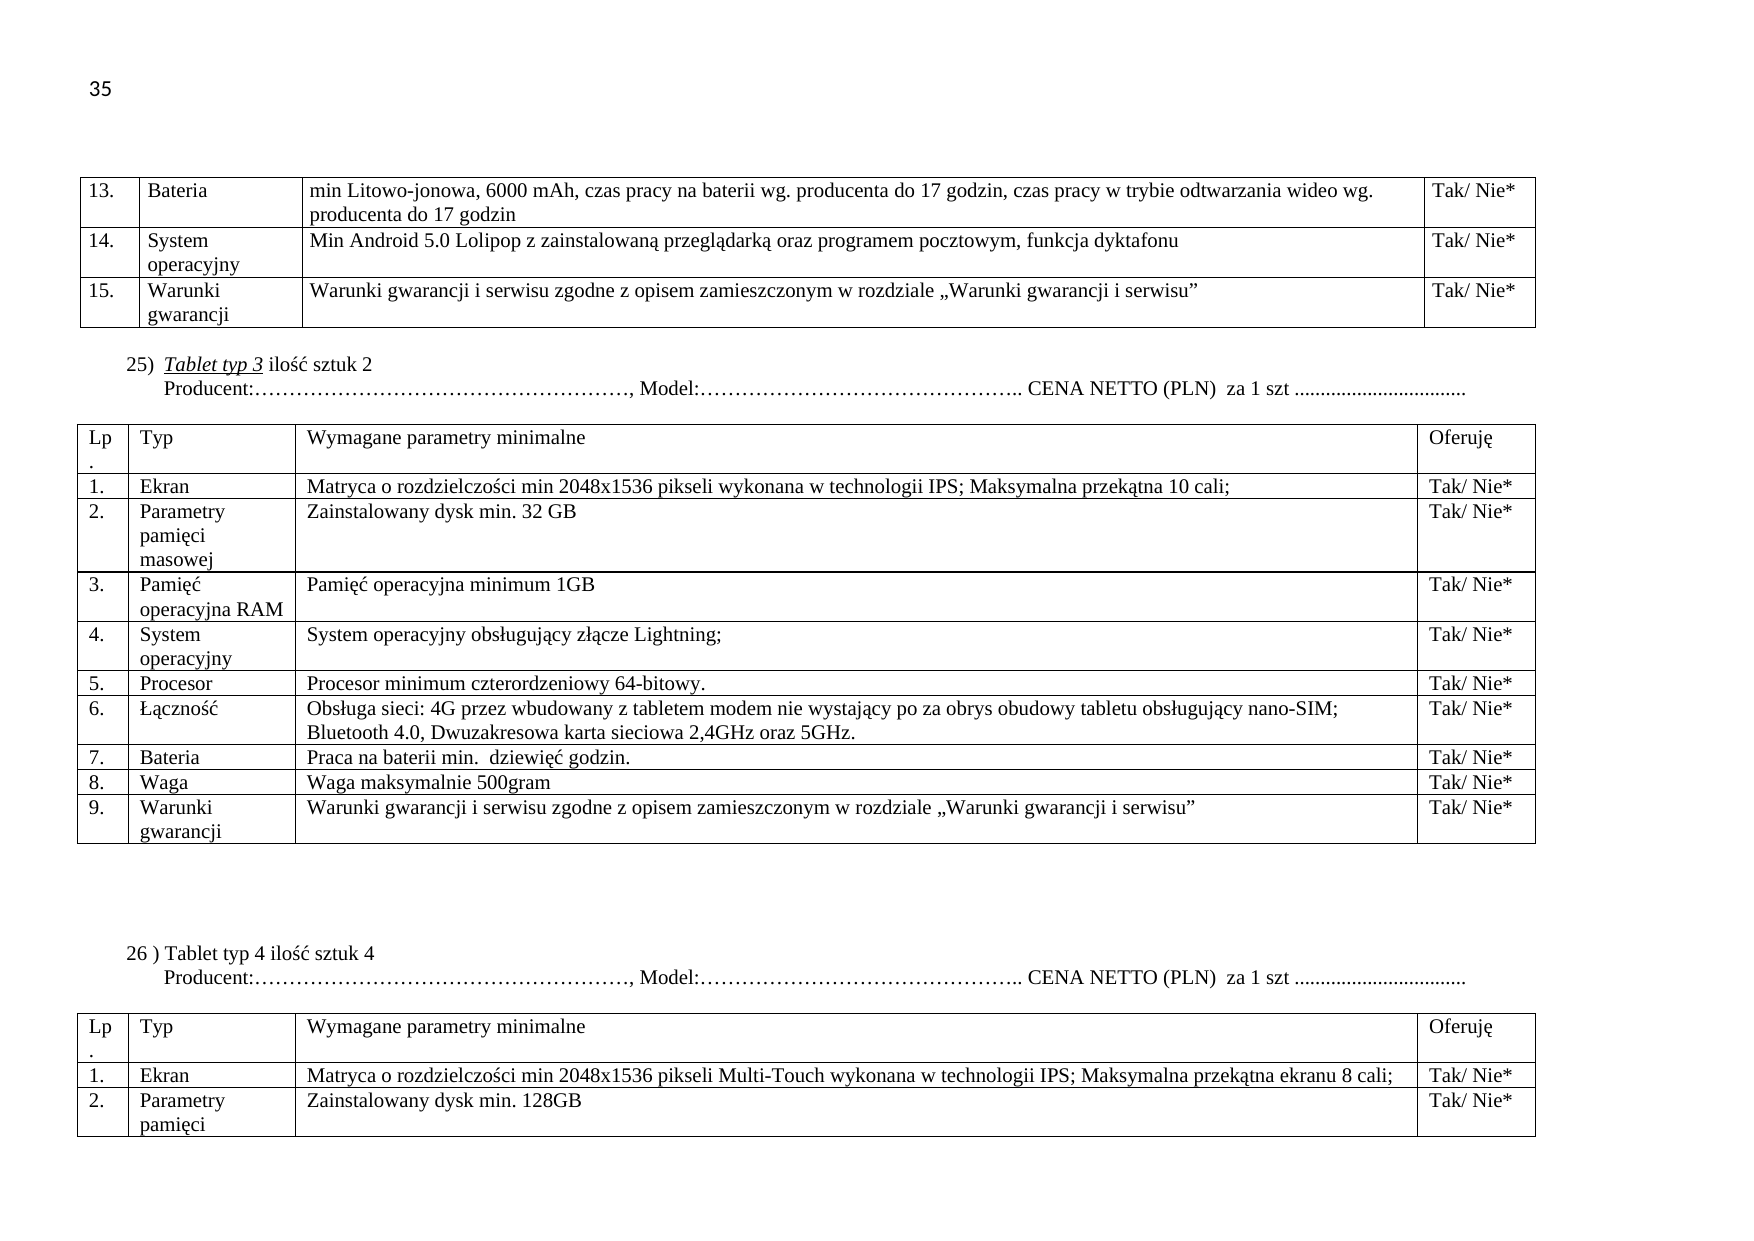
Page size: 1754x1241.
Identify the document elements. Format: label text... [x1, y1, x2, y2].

table_cell Warunki gwarancji [129, 795, 295, 843]
table_cell Min Android 5.0 Lolipop z zainstalowaną przeglądarką oraz programem pocztowym, funkcja dyktafonu [303, 228, 1424, 277]
table_cell Ekran [129, 474, 295, 498]
table_cell Waga maksymalnie 500gram [296, 770, 1417, 794]
table_cell System operacyjny [129, 622, 295, 670]
table_header Oferuję [1418, 1014, 1535, 1062]
table_cell Praca na baterii min. dziewięć godzin. [296, 745, 1417, 769]
table_cell Warunki gwarancji i serwisu zgodne z opisem zamieszczonym w rozdziale „Warunki gwarancji i serwisu” [296, 795, 1417, 843]
table_cell Warunki gwarancji i serwisu zgodne z opisem zamieszczonym w rozdziale „Warunki gwarancji i serwisu” [303, 278, 1424, 327]
table_cell Tak/ Nie* [1418, 499, 1535, 571]
table_header Typ [129, 425, 295, 473]
table_cell 4. [78, 622, 128, 670]
table_cell Tak/ Nie* [1418, 1063, 1535, 1087]
table_header Wymagane parametry minimalne [296, 1014, 1417, 1062]
table_cell System operacyjny [140, 228, 302, 277]
table_cell Procesor minimum czterordzeniowy 64-bitowy. [296, 671, 1417, 695]
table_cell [129, 1088, 295, 1136]
table_cell Warunki gwarancji [140, 278, 302, 327]
table_cell Tak/ Nie* [1418, 573, 1535, 621]
table_header Typ [129, 1014, 295, 1062]
table_cell 2. [78, 1088, 128, 1136]
table_header Lp. [78, 425, 128, 473]
table_cell 15. [81, 278, 139, 327]
table_cell Tak/ Nie* [1418, 671, 1535, 695]
table_cell Tak/ Nie* [1418, 1088, 1535, 1136]
table_cell Matryca o rozdzielczości min 2048x1536 pikseli wykonana w technologii IPS; Maksymalna przekątna 10 cali; [296, 474, 1417, 498]
table_cell 3. [78, 573, 128, 621]
table_cell Ekran [129, 1063, 295, 1087]
table_cell Tak/ Nie* [1425, 228, 1535, 277]
table_cell 1. [78, 1063, 128, 1087]
table_cell Parametry pamięci masowej [129, 499, 295, 571]
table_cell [296, 1088, 1417, 1136]
table_cell Procesor [129, 671, 295, 695]
table_cell Bateria [140, 178, 302, 227]
table_cell Tak/ Nie* [1418, 745, 1535, 769]
table_cell 5. [78, 671, 128, 695]
table_cell Tak/ Nie* [1418, 474, 1535, 498]
text 26 ) Tablet typ 4 ilość sztuk 4 [126, 941, 1665, 965]
list Producent:………………………………………………, Model:……………………………………….. CENA NETTO (PLN) za 1 szt ................................. [164, 376, 1665, 400]
table_cell 1. [78, 474, 128, 498]
table_cell Waga [129, 770, 295, 794]
table_cell min Litowo-jonowa, 6000 mAh, czas pracy na baterii wg. producenta do 17 godzin, czas pracy w trybie odtwarzania wideo wg. producenta do 17 godzin [303, 178, 1424, 227]
table_cell 14. [81, 228, 139, 277]
list Producent:………………………………………………, Model:……………………………………….. CENA NETTO (PLN) za 1 szt ................................. [164, 965, 1665, 989]
table_cell 2. [78, 499, 128, 571]
table_cell Tak/ Nie* [1425, 278, 1535, 327]
table_cell Tak/ Nie* [1418, 696, 1535, 744]
list Tablet typ 3 ilość sztuk 2 [126, 352, 1665, 376]
table_cell 13. [81, 178, 139, 227]
table_cell Obsługa sieci: 4G przez wbudowany z tabletem modem nie wystający po za obrys obudowy tabletu obsługujący nano-SIM; Bluetooth 4.0, Dwuzakresowa karta sieciowa 2,4GHz oraz 5GHz. [296, 696, 1417, 744]
table_header Lp. [78, 1014, 128, 1062]
table_cell Łączność [129, 696, 295, 744]
table_header Wymagane parametry minimalne [296, 425, 1417, 473]
table_cell System operacyjny obsługujący złącze Lightning; [296, 622, 1417, 670]
table_cell Tak/ Nie* [1418, 795, 1535, 843]
table_cell Pamięć operacyjna RAM [129, 573, 295, 621]
table_cell Tak/ Nie* [1418, 622, 1535, 670]
table_cell Pamięć operacyjna minimum 1GB [296, 573, 1417, 621]
table_cell Bateria [129, 745, 295, 769]
table_cell 8. [78, 770, 128, 794]
table_cell 6. [78, 696, 128, 744]
table_cell Tak/ Nie* [1425, 178, 1535, 227]
table_cell 9. [78, 795, 128, 843]
table_header Oferuję [1418, 425, 1535, 473]
table_cell Matryca o rozdzielczości min 2048x1536 pikseli Multi-Touch wykonana w technologii IPS; Maksymalna przekątna ekranu 8 cali; [296, 1063, 1417, 1087]
table_cell 7. [78, 745, 128, 769]
table_cell Tak/ Nie* [1418, 770, 1535, 794]
table_cell Zainstalowany dysk min. 32 GB [296, 499, 1417, 571]
